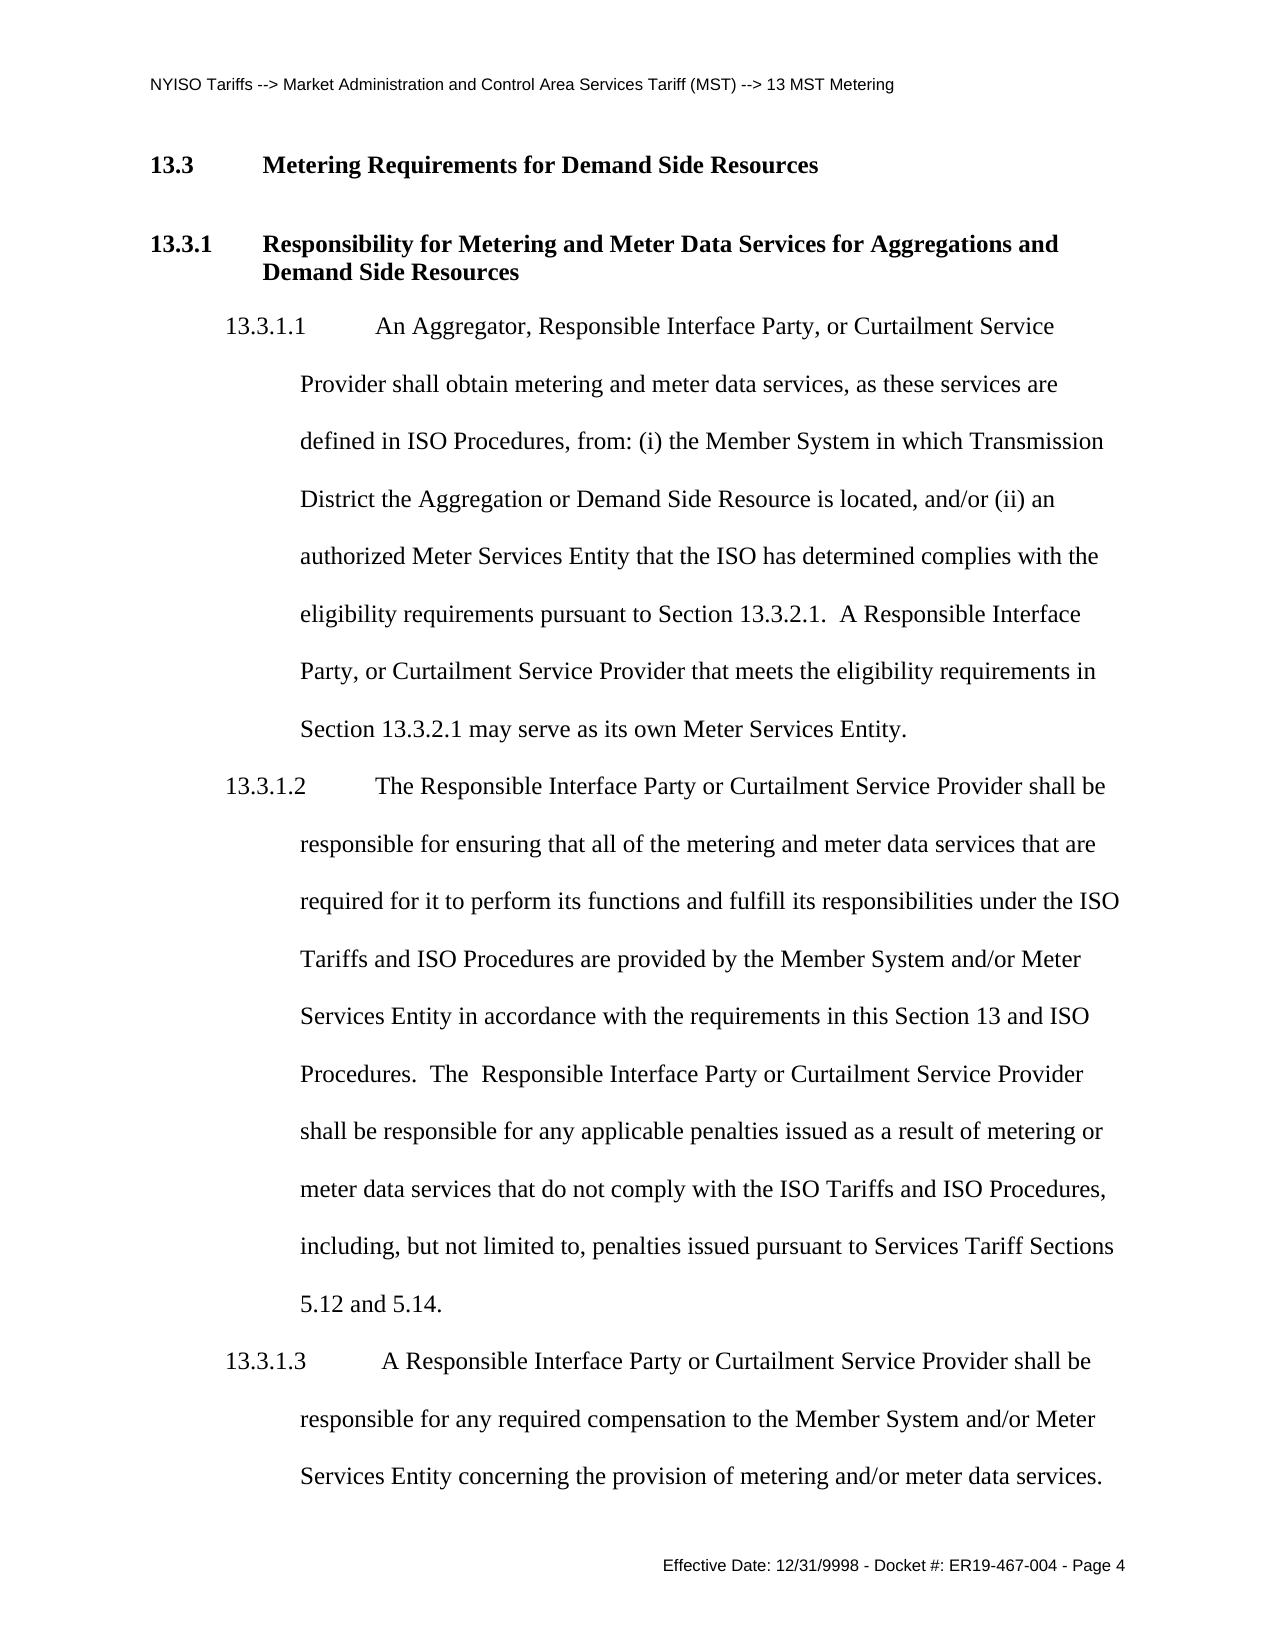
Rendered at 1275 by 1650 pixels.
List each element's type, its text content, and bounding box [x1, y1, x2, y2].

subtitle 13.3 Metering Requirements for Demand Side Resources [150, 150, 1123, 179]
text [225, 1346, 1125, 1490]
text 13.3.1.1 An Aggregator, Responsible Interface Party, or Curtailment Service Provider shall obtain metering and meter data services, as these services are defined in ISO Procedures, from: (i) the Member System in which Transmission District the Aggregation or Demand Side Resource is located, and/or (ii) an authorized Meter Services Entity that the ISO has determined complies with the eligibility requirements pursuant to Section 13.3.2.1. A Responsible Interface Party, or Curtailment Service Provider that meets the eligibility requirements in Section 13.3.2.1 may serve as its own Meter Services Entity. [225, 311, 1125, 742]
text 13.3.1.2 The Responsible Interface Party or Curtailment Service Provider shall be responsible for ensuring that all of the metering and meter data services that are required for it to perform its functions and fulfill its responsibilities under the ISO Tariffs and ISO Procedures are provided by the Member System and/or Meter Services Entity in accordance with the requirements in this Section 13 and ISO Procedures. The Responsible Interface Party or Curtailment Service Provider shall be responsible for any applicable penalties issued as a result of metering or meter data services that do not comply with the ISO Tariffs and ISO Procedures, including, but not limited to, penalties issued pursuant to Services Tariff Sections 5.12 and 5.14. [225, 771, 1125, 1317]
subtitle 13.3.1 Responsibility for Metering and Meter Data Services for Aggregations and Demand Side Resources [150, 229, 1059, 286]
